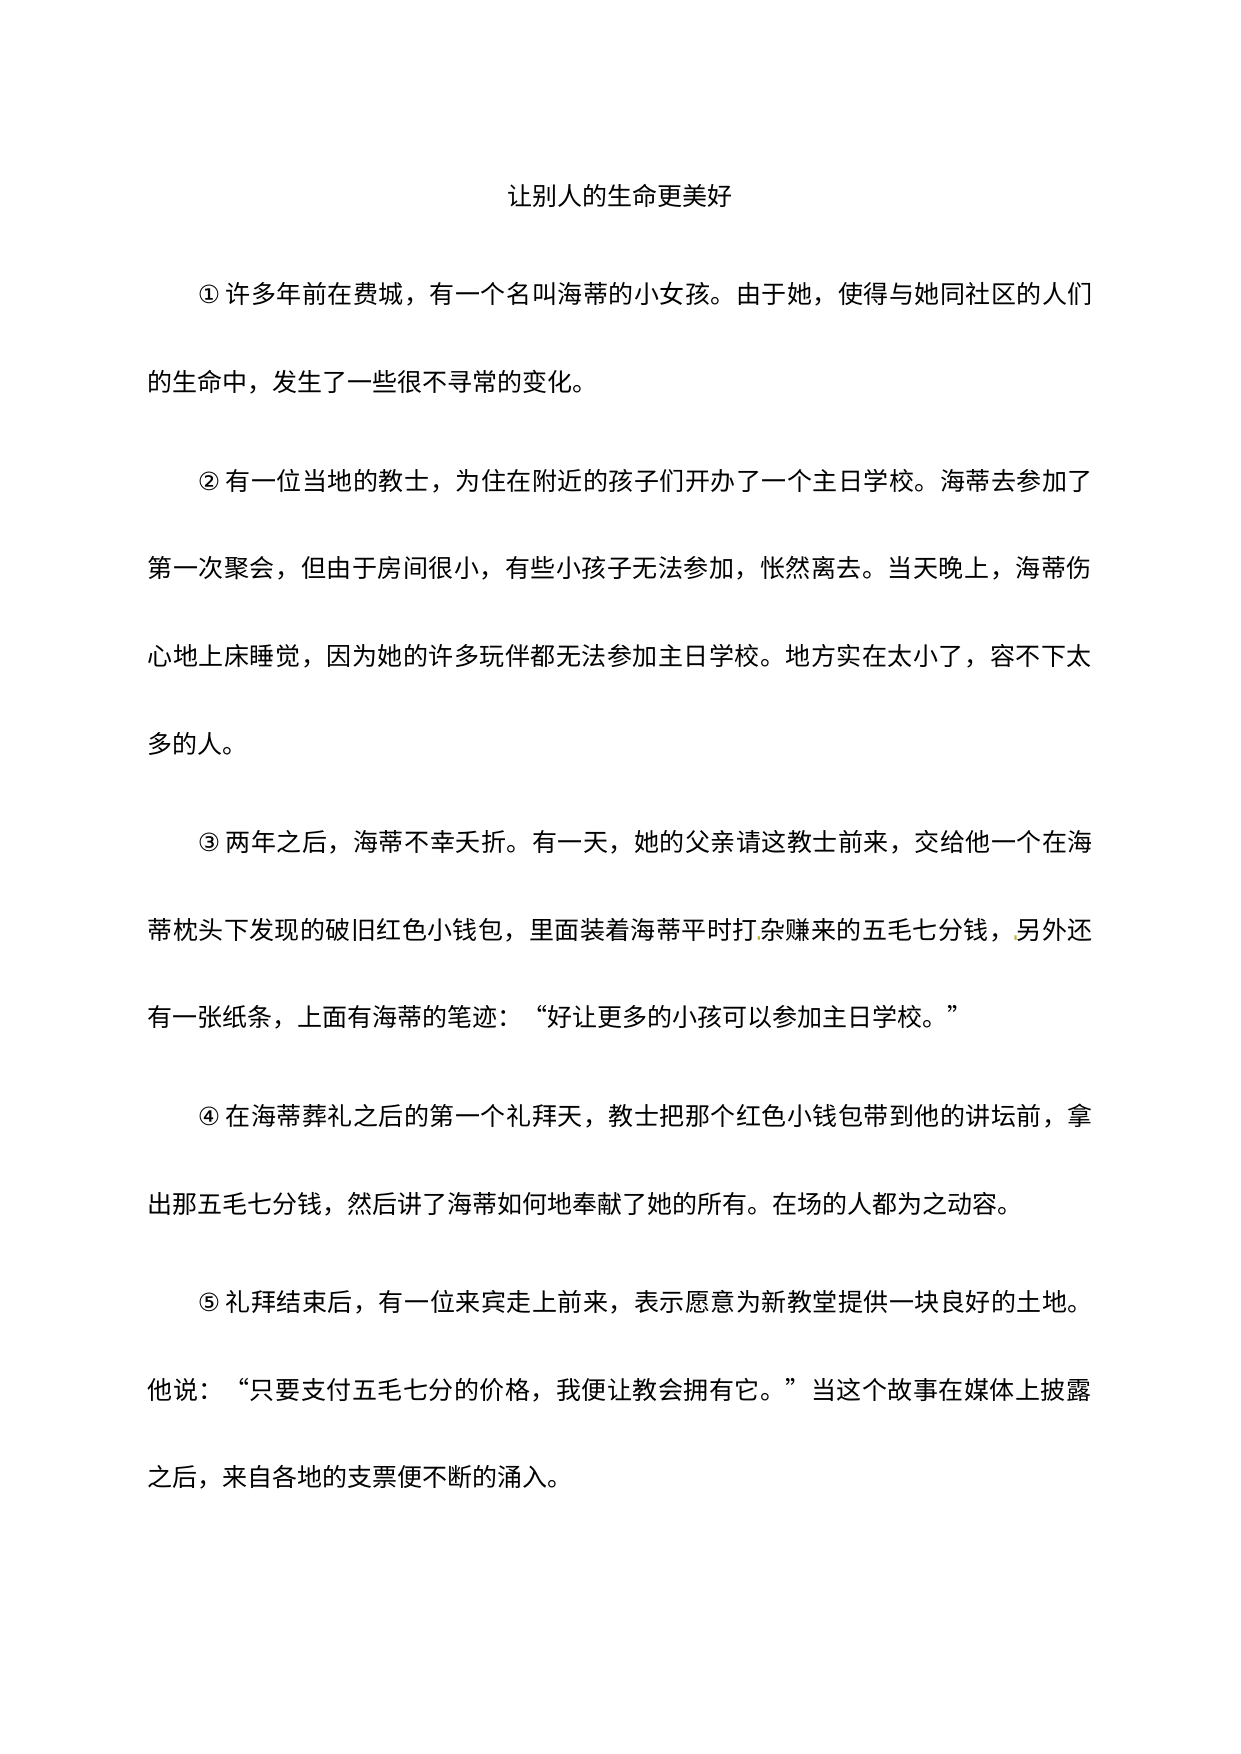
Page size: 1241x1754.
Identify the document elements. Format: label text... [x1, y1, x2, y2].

text ⑤礼拜结束后，有一位来宾走上前来，表示愿意为新教堂提供一块良好的土地。他说：“只要支付五毛七分的价格，我便让教会拥有它。”当这个故事在媒体上披露之后，来自各地的支票便不断的涌入。 [148, 1268, 1093, 1508]
text ①许多年前在费城，有一个名叫海蒂的小女孩。由于她，使得与她同社区的人们的生命中，发生了一些很不寻常的变化。 [来源:Zxxk.Com] [148, 260, 1093, 413]
text ②有一位当地的教士，为住在附近的孩子们开办了一个主日学校。海蒂去参加了第一次聚会，但由于房间很小，有些小孩子无法参加，怅然离去。当天晚上，海蒂伤心地上床睡觉，因为她的许多玩伴都无法参加主日学校。地方实在太小了，容不下太多的人。 [148, 447, 1093, 775]
text ③两年之后，海蒂不幸夭折。有一天，她的父亲请这教士前来，交给他一个在海蒂枕头下发现的破旧红色小钱包，里面装着海蒂平时打杂赚来的五毛七分钱，另外还有一张纸条，上面有海蒂的笔迹：“好让更多的小孩可以参加主日学校。” [148, 808, 1093, 1048]
text ④在海蒂葬礼之后的第一个礼拜天，教士把那个红色小钱包带到他的讲坛前，拿出那五毛七分钱，然后讲了海蒂如何地奉献了她的所有。在场的人都为之动容。 [148, 1082, 1093, 1235]
text 让别人的生命更美好 [148, 162, 1093, 227]
